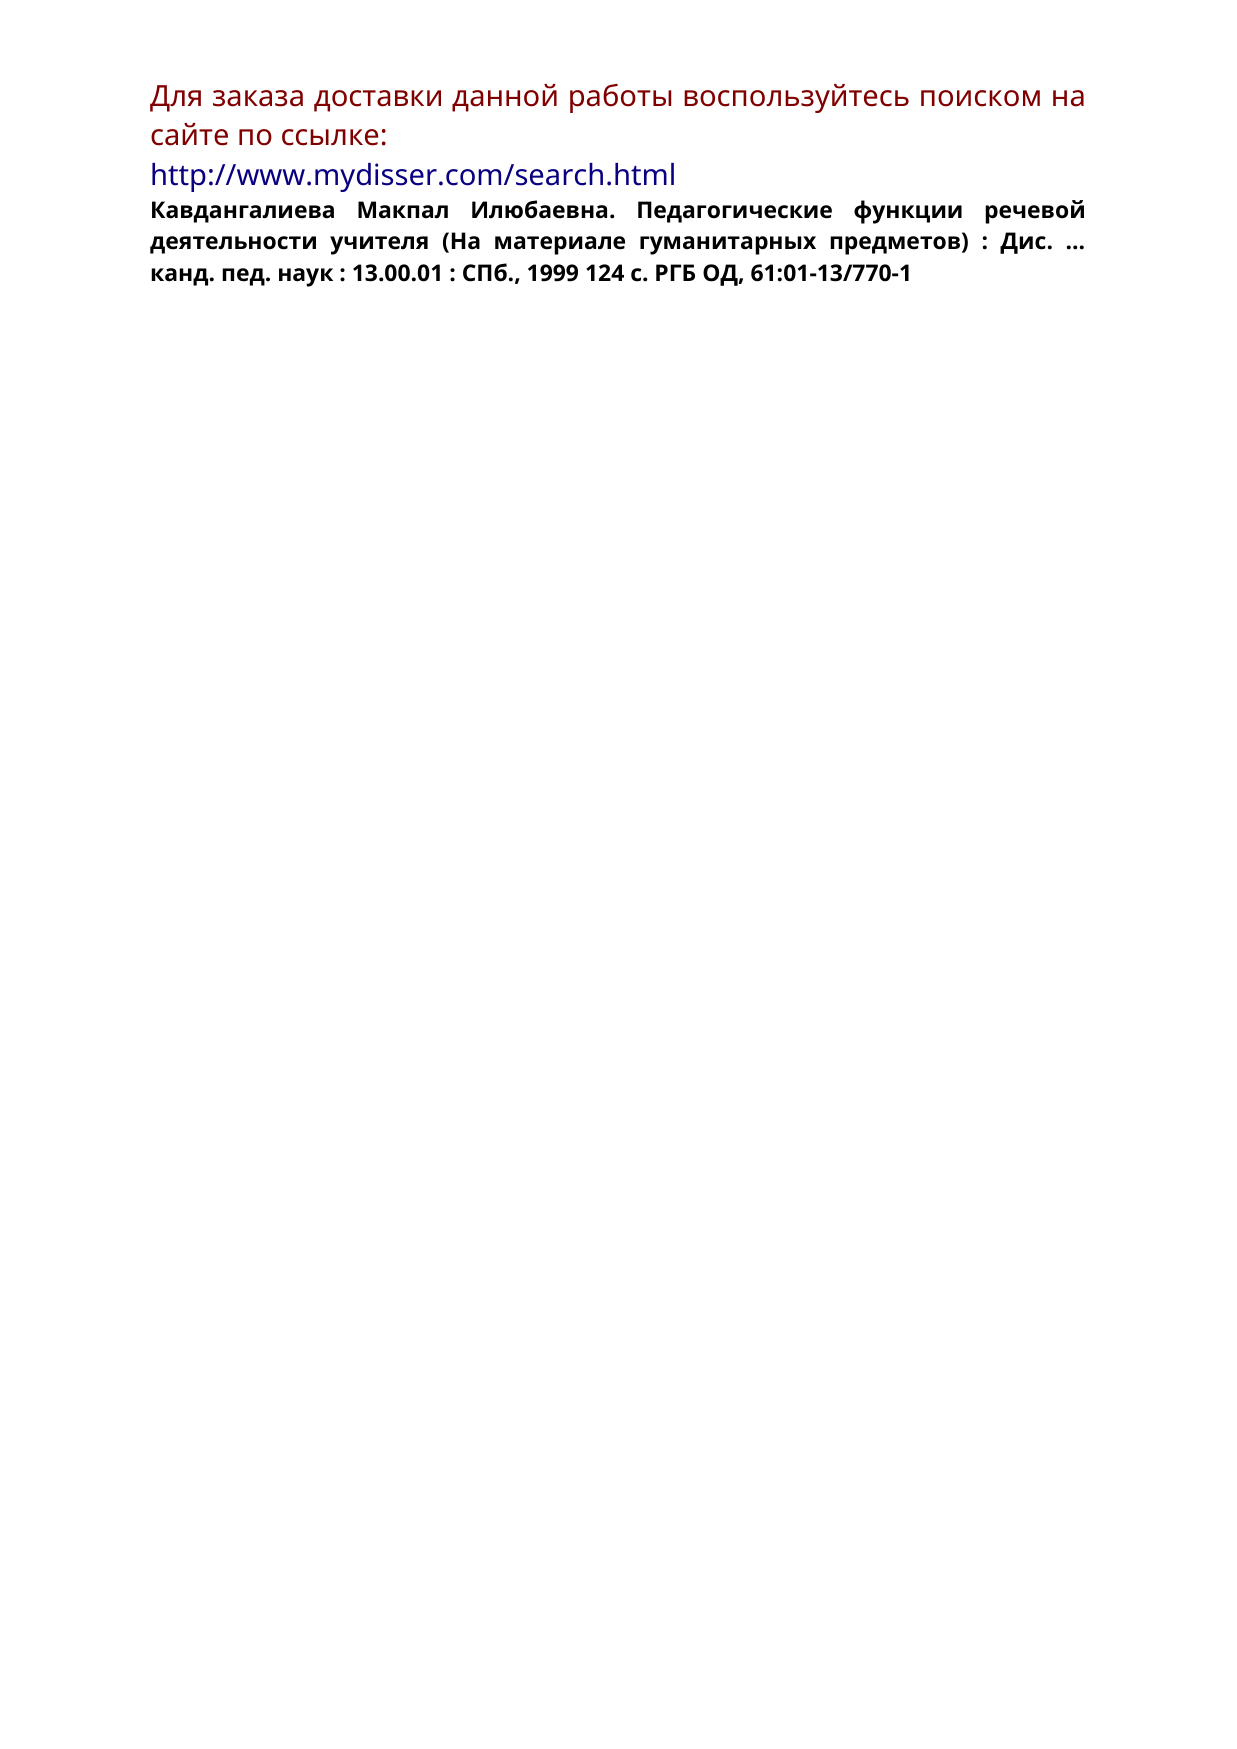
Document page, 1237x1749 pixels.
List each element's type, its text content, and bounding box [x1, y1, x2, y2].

text Кавдангалиева Макпал Илюбаевна. Педагогические функции речевой деятельности учителя (На материале гуманитарных предметов) : Дис. ... канд. пед. наук : 13.00.01 : СПб., 1999 124 c. РГБ ОД, 61:01-13/770-1 [150, 194, 1086, 288]
